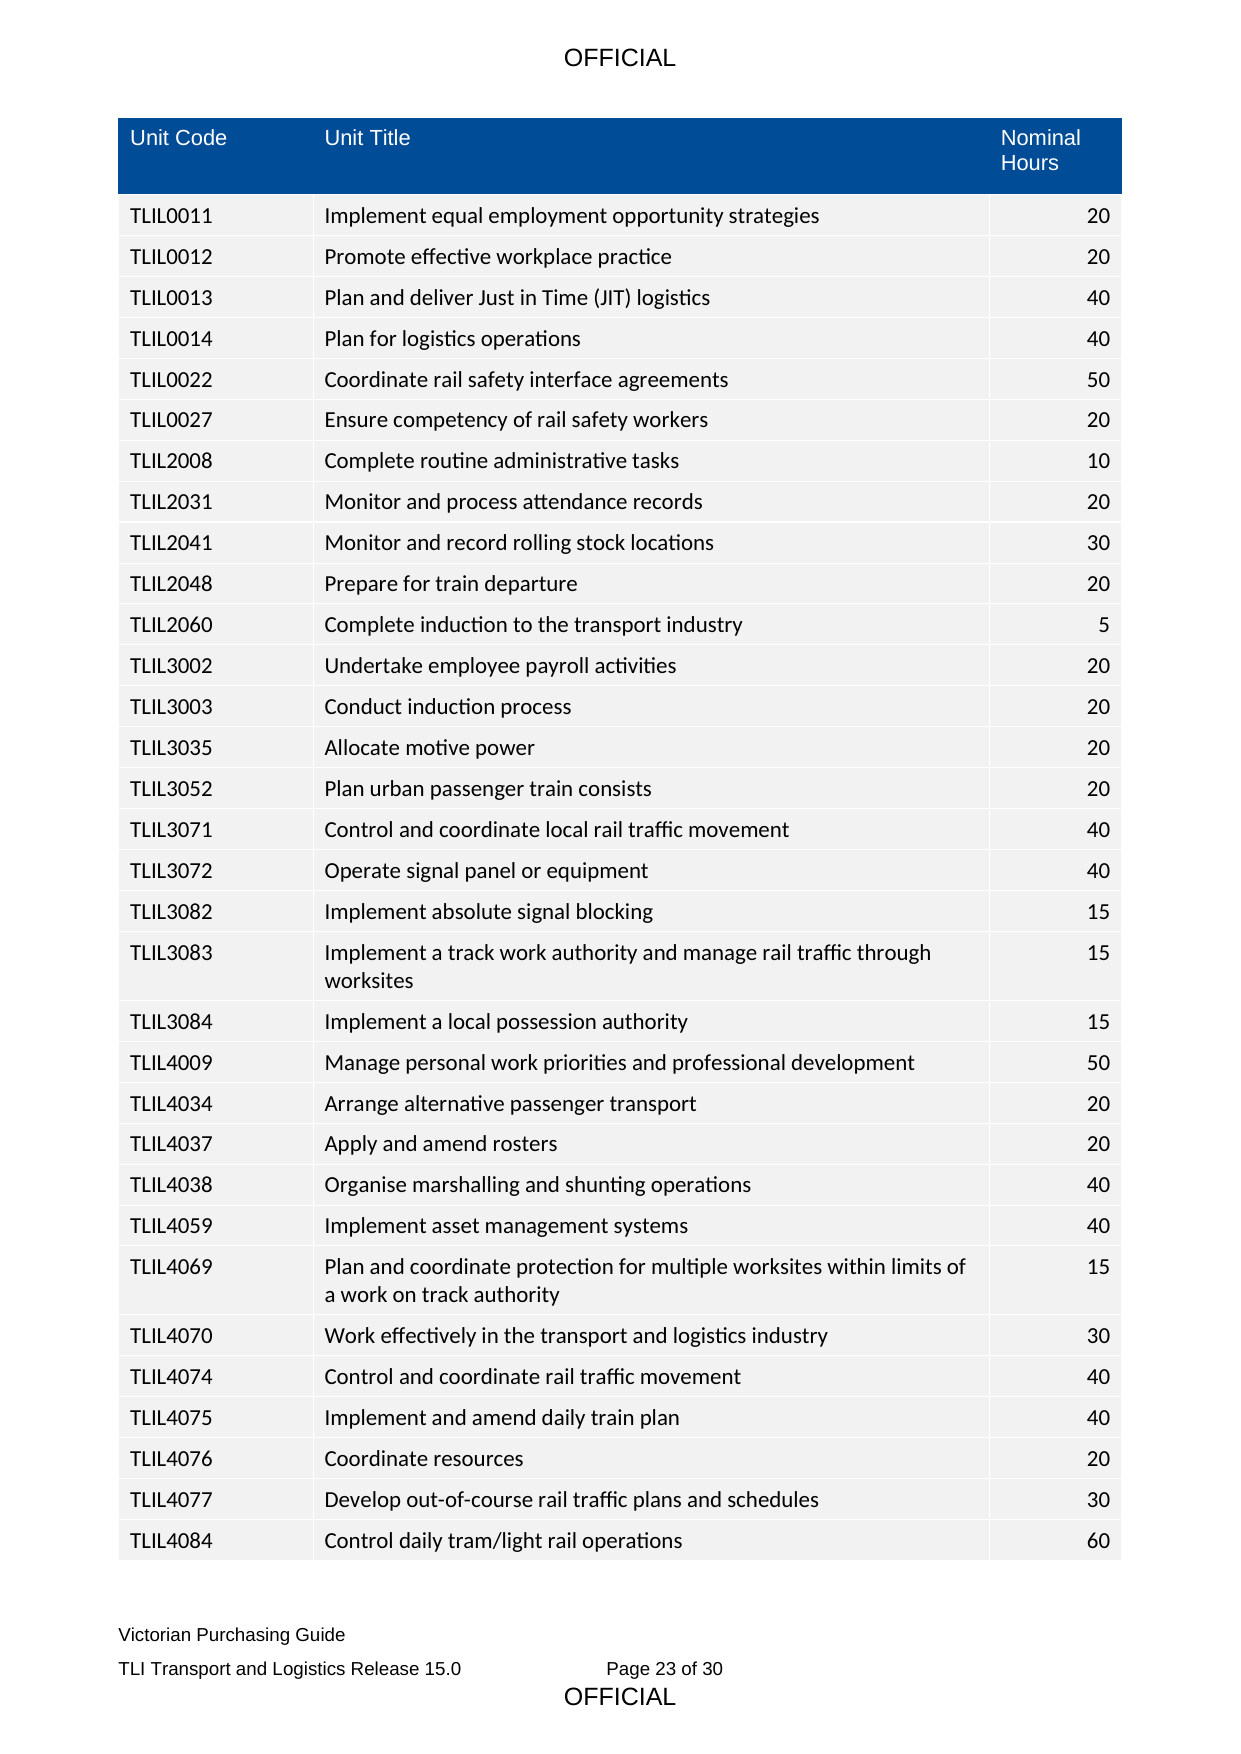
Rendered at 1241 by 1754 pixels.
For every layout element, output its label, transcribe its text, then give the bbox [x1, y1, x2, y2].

table_cell TLIL4037 [119, 1124, 313, 1163]
table_cell TLIL0012 [119, 236, 313, 276]
table_cell Implement a local possession authority [314, 1001, 989, 1041]
table_cell 20 [990, 686, 1121, 726]
table_header Nominal Hours [990, 119, 1121, 194]
table_cell TLIL4069 [119, 1246, 313, 1314]
table_cell TLIL4034 [119, 1083, 313, 1123]
table_cell TLIL2031 [119, 482, 313, 521]
table_cell Coordinate rail safety interface agreements [314, 359, 989, 399]
table_cell TLIL3082 [119, 891, 313, 931]
table_cell TLIL3083 [119, 932, 313, 1000]
table_cell Implement and amend daily train plan [314, 1397, 989, 1437]
table_cell TLIL2041 [119, 523, 313, 562]
table_cell 20 [990, 195, 1121, 235]
table_cell TLIL3072 [119, 850, 313, 890]
table_cell Plan and deliver Just in Time (JIT) logistics [314, 277, 989, 317]
table_cell 10 [990, 441, 1121, 481]
table_cell 20 [990, 1438, 1121, 1478]
table_cell 40 [990, 318, 1121, 358]
table_cell TLIL0011 [119, 195, 313, 235]
table_cell 15 [990, 891, 1121, 931]
table_cell Promote effective workplace practice [314, 236, 989, 276]
table_cell 20 [990, 645, 1121, 685]
table_cell 20 [990, 564, 1121, 603]
table_cell Complete routine administrative tasks [314, 441, 989, 481]
table_cell TLIL4084 [119, 1520, 313, 1560]
table_cell 30 [990, 1479, 1121, 1519]
table_cell 30 [990, 1315, 1121, 1355]
table_cell 15 [990, 1246, 1121, 1314]
table_cell Implement a track work authority and manage rail traffic through worksites [314, 932, 989, 1000]
table_cell Allocate motive power [314, 727, 989, 767]
table_cell Plan and coordinate protection for multiple worksites within limits of a work on track authority [314, 1246, 989, 1314]
table_cell Monitor and record rolling stock locations [314, 523, 989, 562]
table_cell TLIL3084 [119, 1001, 313, 1041]
table_cell 15 [990, 1001, 1121, 1041]
table_cell 50 [990, 1042, 1121, 1082]
table_cell Monitor and process attendance records [314, 482, 989, 521]
table_cell 15 [990, 932, 1121, 1000]
table_cell TLIL3071 [119, 809, 313, 849]
table_cell TLIL3035 [119, 727, 313, 767]
table_cell TLIL3052 [119, 768, 313, 808]
table_cell Undertake employee payroll activities [314, 645, 989, 685]
table_cell 40 [990, 850, 1121, 890]
table_cell Control daily tram/light rail operations [314, 1520, 989, 1560]
table_cell Manage personal work priorities and professional development [314, 1042, 989, 1082]
table_cell 20 [990, 1083, 1121, 1123]
table_cell Implement asset management systems [314, 1206, 989, 1245]
table_cell Conduct induction process [314, 686, 989, 726]
table_cell TLIL0013 [119, 277, 313, 317]
table_cell 40 [990, 1397, 1121, 1437]
table_cell Operate signal panel or equipment [314, 850, 989, 890]
table_cell Implement absolute signal blocking [314, 891, 989, 931]
table_cell TLIL4059 [119, 1206, 313, 1245]
table_cell TLIL0014 [119, 318, 313, 358]
table_cell TLIL0022 [119, 359, 313, 399]
table_cell TLIL4074 [119, 1356, 313, 1396]
table_header Unit Code [119, 119, 313, 194]
table_cell TLIL4076 [119, 1438, 313, 1478]
table_cell Work effectively in the transport and logistics industry [314, 1315, 989, 1355]
table_cell Implement equal employment opportunity strategies [314, 195, 989, 235]
table_cell 50 [990, 359, 1121, 399]
table_cell 40 [990, 277, 1121, 317]
table_cell Develop out-of-course rail traffic plans and schedules [314, 1479, 989, 1519]
table_cell Control and coordinate local rail traffic movement [314, 809, 989, 849]
table_cell 5 [990, 604, 1121, 644]
table_cell 20 [990, 768, 1121, 808]
table_cell Prepare for train departure [314, 564, 989, 603]
table_cell TLIL2060 [119, 604, 313, 644]
table_cell Plan urban passenger train consists [314, 768, 989, 808]
table_cell Complete induction to the transport industry [314, 604, 989, 644]
table_cell Coordinate resources [314, 1438, 989, 1478]
table_cell TLIL3003 [119, 686, 313, 726]
table_cell 30 [990, 523, 1121, 562]
table_cell TLIL2008 [119, 441, 313, 481]
table_cell 40 [990, 1356, 1121, 1396]
table_cell 20 [990, 727, 1121, 767]
table_cell 60 [990, 1520, 1121, 1560]
table_cell TLIL0027 [119, 400, 313, 439]
table_cell 40 [990, 1206, 1121, 1245]
table_cell Plan for logistics operations [314, 318, 989, 358]
table_header Unit Title [314, 119, 989, 194]
table_cell TLIL4009 [119, 1042, 313, 1082]
table_cell Ensure competency of rail safety workers [314, 400, 989, 439]
table_cell Apply and amend rosters [314, 1124, 989, 1163]
table_cell TLIL4038 [119, 1165, 313, 1204]
table_cell TLIL3002 [119, 645, 313, 685]
table_cell 20 [990, 236, 1121, 276]
table_cell TLIL4070 [119, 1315, 313, 1355]
table_cell TLIL4077 [119, 1479, 313, 1519]
table_cell TLIL2048 [119, 564, 313, 603]
table_cell Control and coordinate rail traffic movement [314, 1356, 989, 1396]
table_cell Arrange alternative passenger transport [314, 1083, 989, 1123]
table_cell 40 [990, 809, 1121, 849]
table_cell 20 [990, 400, 1121, 439]
table_cell TLIL4075 [119, 1397, 313, 1437]
table_cell 20 [990, 482, 1121, 521]
table_cell 40 [990, 1165, 1121, 1204]
table_cell 20 [990, 1124, 1121, 1163]
table_cell Organise marshalling and shunting operations [314, 1165, 989, 1204]
